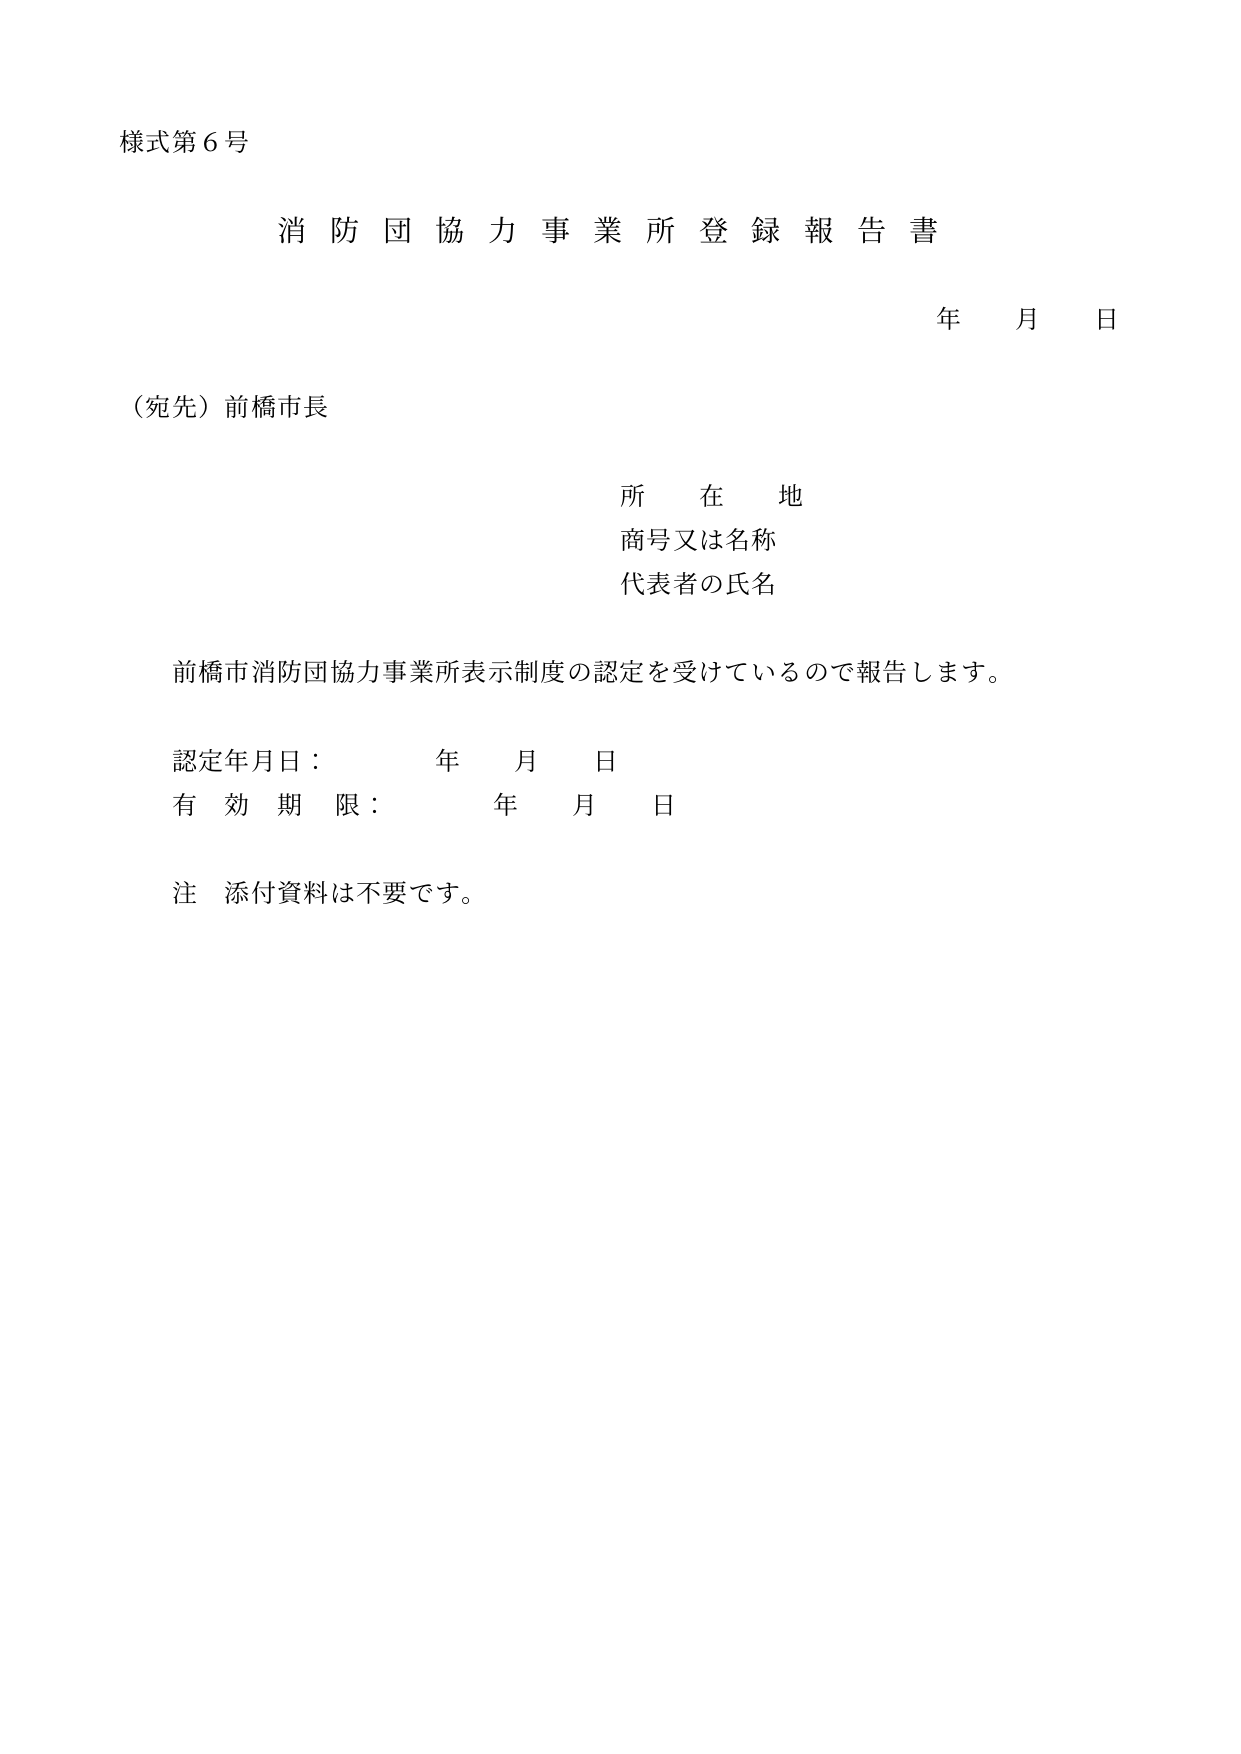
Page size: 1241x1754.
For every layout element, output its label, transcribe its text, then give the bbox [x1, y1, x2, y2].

text 年 月 日 [119, 295, 1121, 339]
text 代表者の氏名 [119, 560, 1121, 604]
text 商号又は名称 [119, 516, 1121, 560]
text 認定年月日： 年 月 日 [163, 737, 1121, 781]
text 消防団協力事業所登録報告書 [119, 207, 1121, 251]
text 様式第６号 [119, 119, 1121, 163]
text 有効期限： 年 月 日 [163, 781, 1121, 825]
text 前橋市消防団協力事業所表示制度の認定を受けているので報告します。 [119, 649, 1121, 693]
text 所 在 地 [119, 472, 1121, 516]
text 注 添付資料は不要です。 [163, 869, 1121, 914]
text （宛先）前橋市長 [119, 384, 1121, 428]
